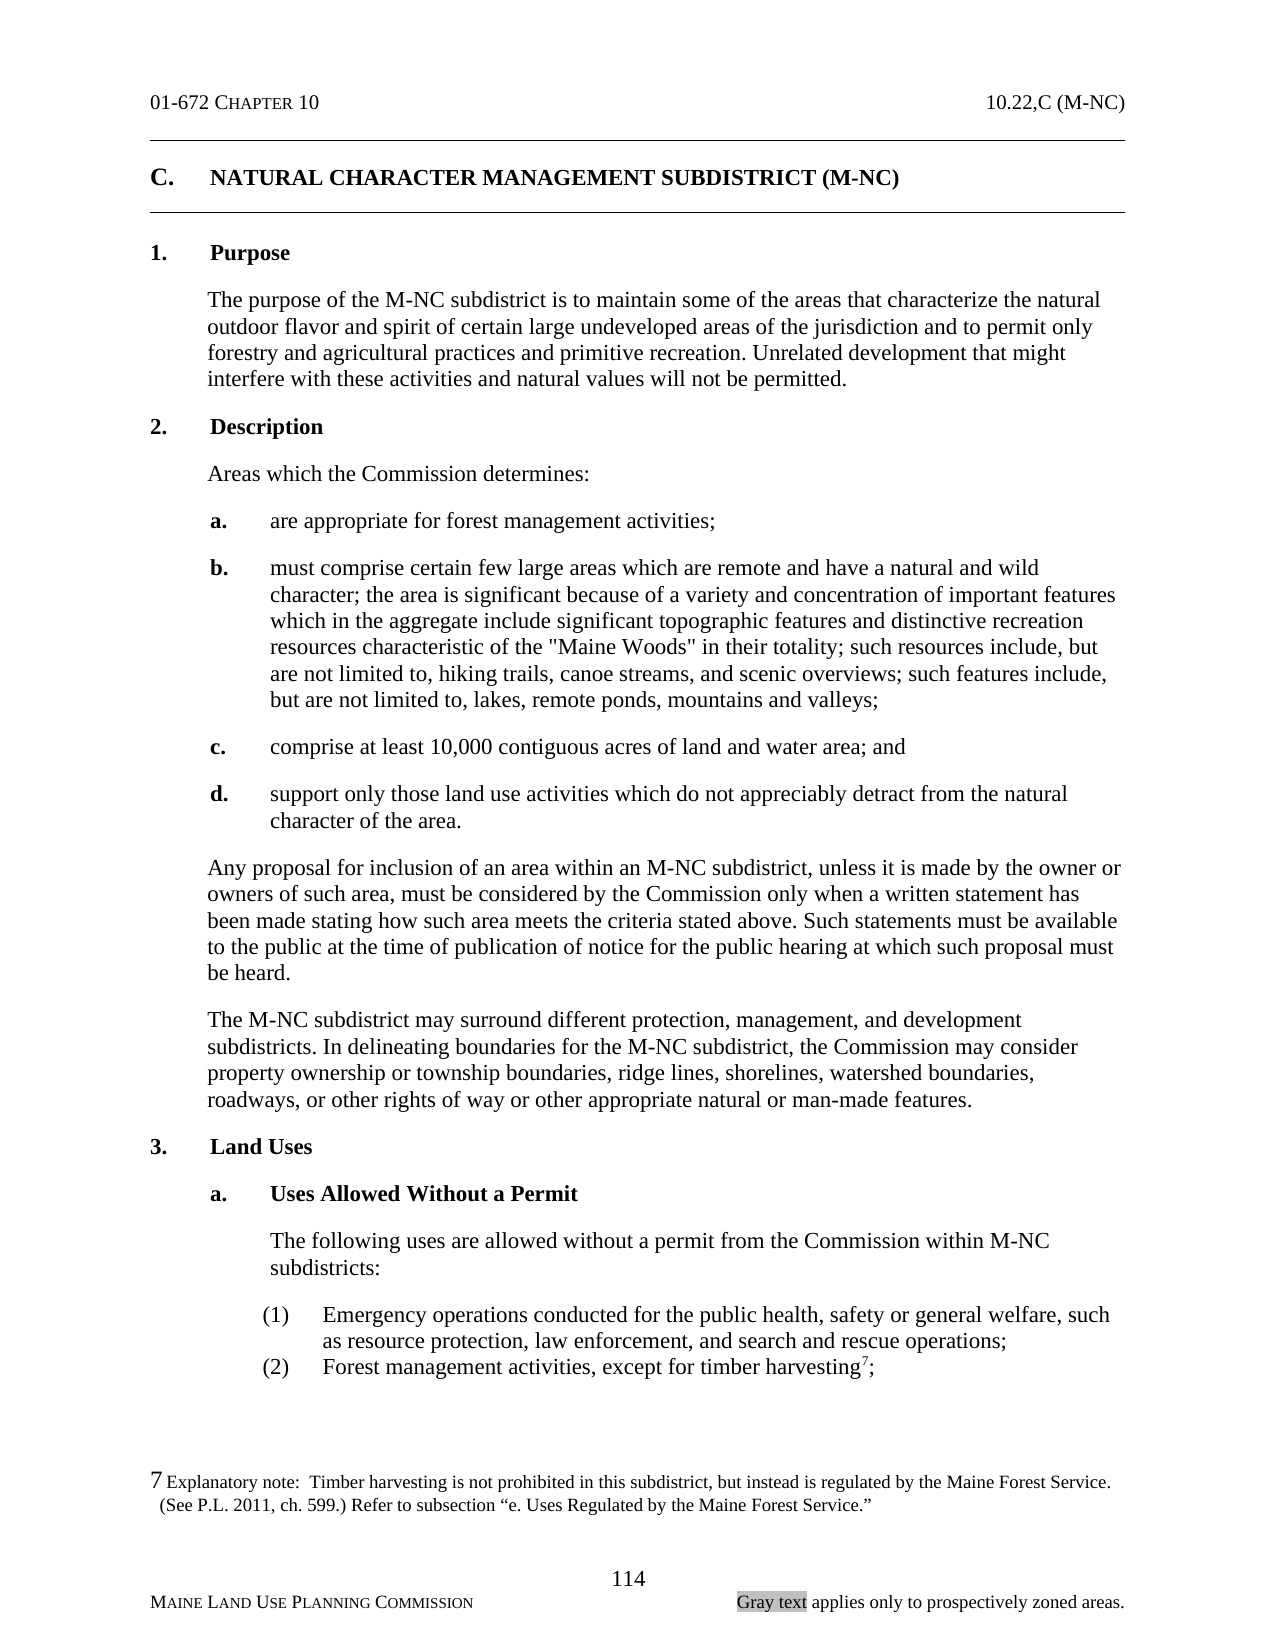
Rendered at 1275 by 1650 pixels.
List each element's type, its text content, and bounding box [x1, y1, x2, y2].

subtitle Description [150, 413, 1125, 439]
subtitle are appropriate for forest management activities; [210, 507, 1125, 533]
text The M-NC subdistrict may surround different protection, management, and development subdistricts. In delineating boundaries for the M-NC subdistrict, the Commission may consider property ownership or township boundaries, ridge lines, shorelines, watershed boundaries, roadways, or other rights of way or other appropriate natural or man-made features. [207, 1007, 1125, 1112]
subtitle (M-NC) [150, 141, 1125, 212]
text The following uses are allowed without a permit from the Commission within M-NC subdistricts: [270, 1227, 1125, 1280]
text Areas which the Commission determines: [207, 460, 1125, 486]
subtitle comprise at least 10,000 contiguous acres of land and water area; and [210, 733, 1125, 759]
subtitle Forest management activities, except for timber harvesting; [262, 1353, 1125, 1380]
subtitle must comprise certain few large areas which are remote and have a natural and wild character; the area is significant because of a variety and concentration of important features which in the aggregate include significant topographic features and distinctive recreation resources characteristic of the "Maine Woods" in their totality; such resources include, but are not limited to, hiking trails, canoe streams, and scenic overviews; such features include, but are not limited to, lakes, remote ponds, mountains and valleys; [210, 554, 1125, 712]
text Any proposal for inclusion of an area within an M-NC subdistrict, unless it is made by the owner or owners of such area, must be considered by the Commission only when a written statement has been made stating how such area meets the criteria stated above. Such statements must be available to the public at the time of publication of notice for the public hearing at which such proposal must be heard. [207, 854, 1125, 986]
text The purpose of the M-NC subdistrict is to maintain some of the areas that characterize the natural outdoor flavor and spirit of certain large undeveloped areas of the jurisdiction and to permit only forestry and agricultural practices and primitive recreation. Unrelated development that might interfere with these activities and natural values will not be permitted. [207, 286, 1125, 392]
subtitle Purpose [150, 239, 1125, 266]
subtitle Emergency operations conducted for the public health, safety or general welfare, such as resource protection, law enforcement, and search and rescue operations; [262, 1301, 1125, 1353]
subtitle support only those land use activities which do not appreciably detract from the natural character of the area. [210, 780, 1125, 833]
subtitle Land Uses [150, 1133, 1125, 1159]
subtitle Uses Allowed Without a Permit [210, 1180, 1125, 1206]
